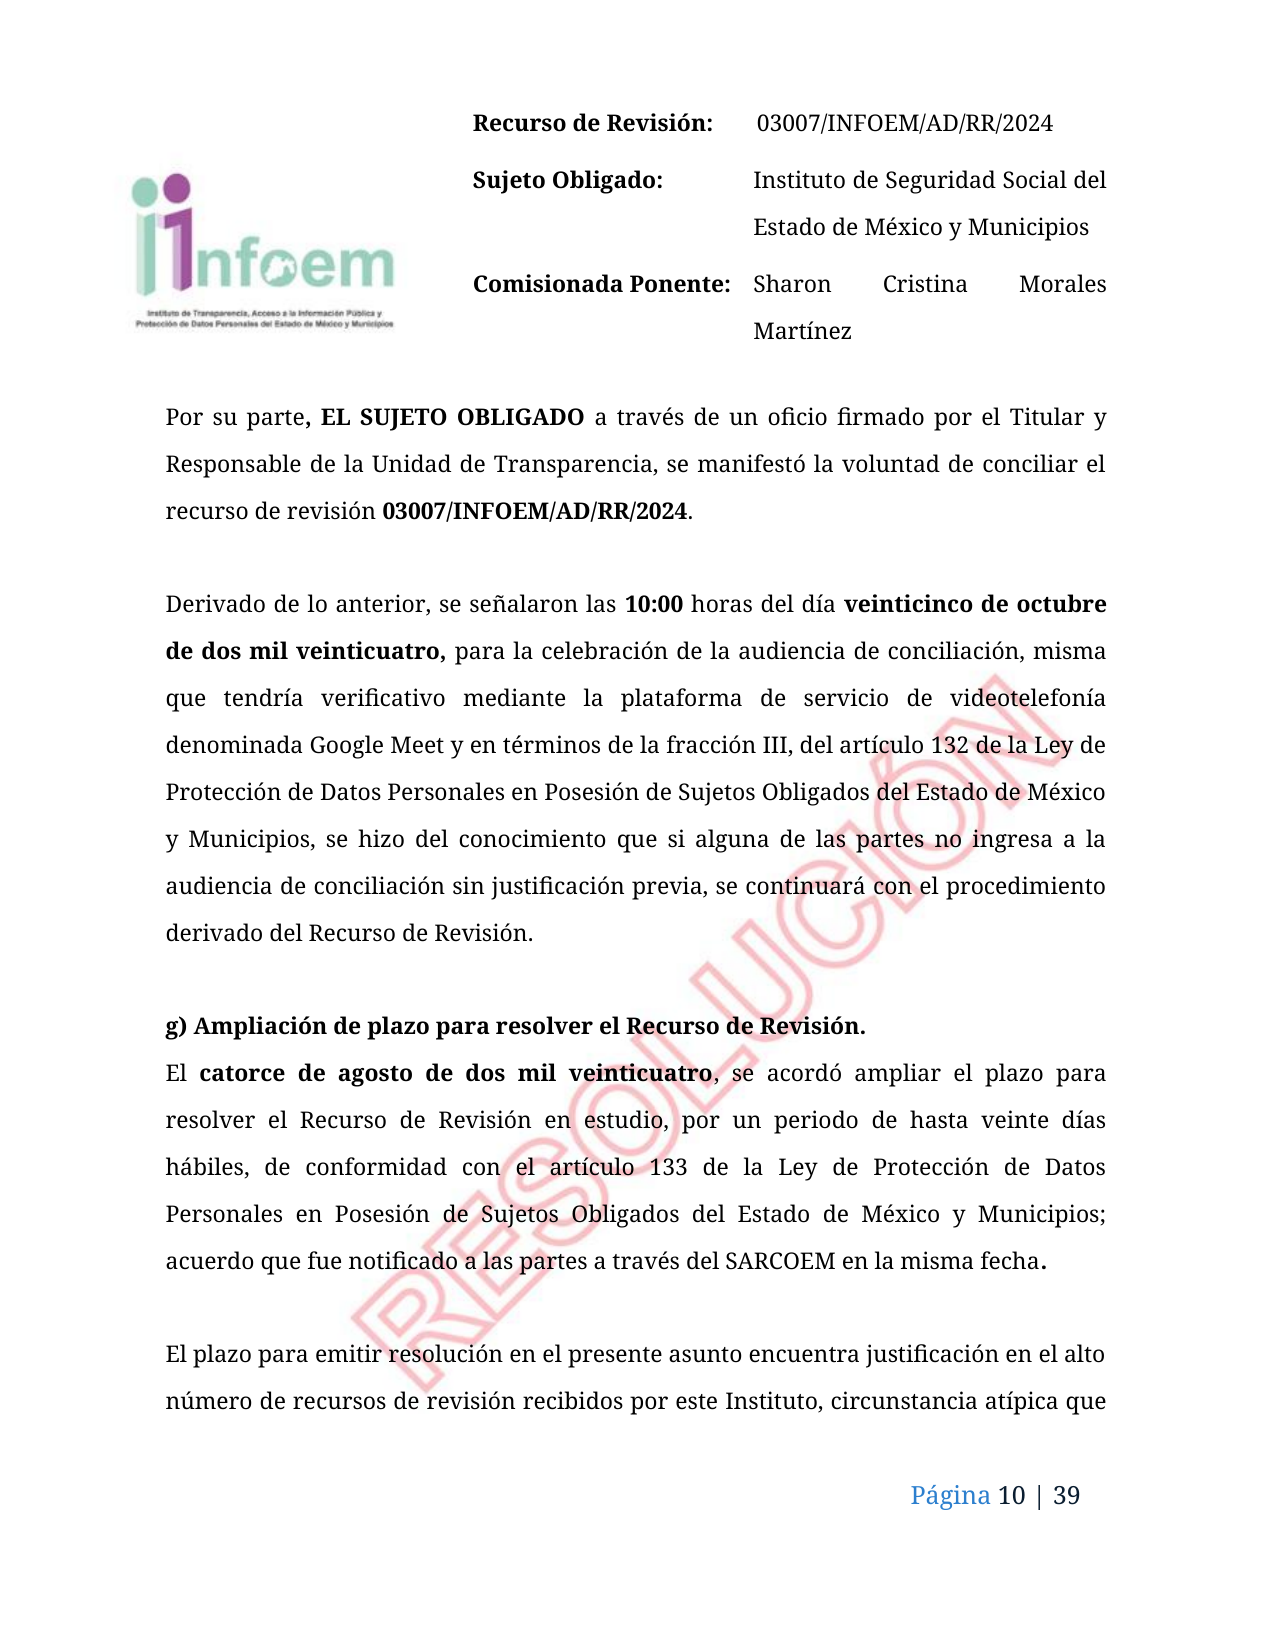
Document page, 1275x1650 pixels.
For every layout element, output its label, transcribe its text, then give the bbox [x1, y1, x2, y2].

subtitle g) Ampliación de plazo para resolver el Recurso de Revisión. [165, 1010, 1107, 1042]
text Derivado de lo anterior, se señalaron las 10:00 horas del día veinticinco de octubre de dos mil veinticuatro, para la celebración de la audiencia de conciliación, misma que tendría verificativo mediante la plataforma de servicio de videotelefonía denominada Google Meet y en términos de la fracción III, del artículo 132 de la Ley de Protección de Datos Personales en Posesión de Sujetos Obligados del Estado de México y Municipios, se hizo del conocimiento que si alguna de las partes no ingresa a la audiencia de conciliación sin justificación previa, se continuará con el procedimiento derivado del Recurso de Revisión. [165, 588, 1107, 948]
picture [2, 108, 1275, 1650]
text Por su parte, EL SUJETO OBLIGADO a través de un oficio firmado por el Titular y Responsable de la Unidad de Transparencia, se manifestó la voluntad de conciliar el recurso de revisión 03007/INFOEM/AD/RR/2024. [165, 401, 1107, 526]
text El catorce de agosto de dos mil veinticuatro, se acordó ampliar el plazo para resolver el Recurso de Revisión en estudio, por un periodo de hasta veinte días hábiles, de conformidad con el artículo 133 de la Ley de Protección de Datos Personales en Posesión de Sujetos Obligados del Estado de México y Municipios; acuerdo que fue notificado a las partes a través del SARCOEM en la misma fecha. [165, 1057, 1107, 1276]
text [165, 1338, 1107, 1417]
